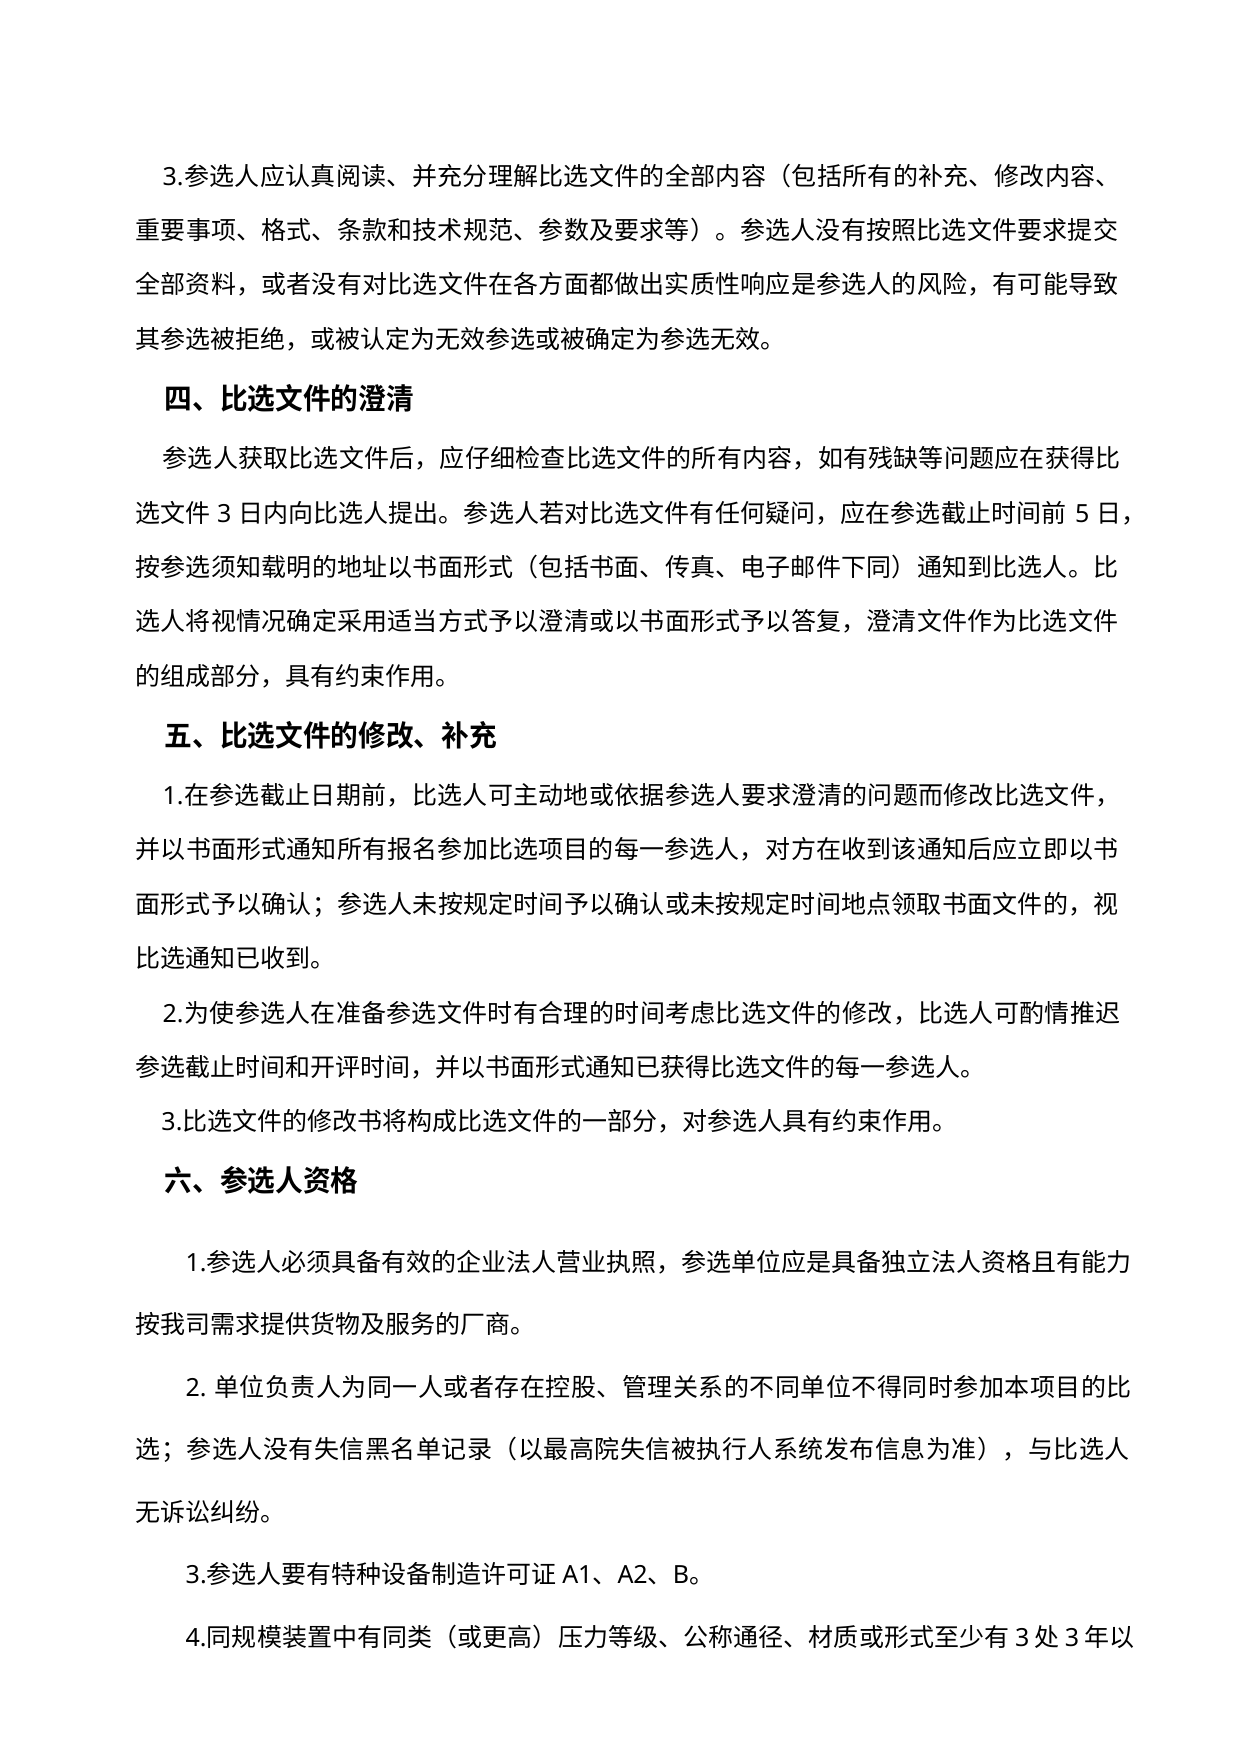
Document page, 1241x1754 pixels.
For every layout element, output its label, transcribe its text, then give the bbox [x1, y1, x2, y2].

text 3.参选人应认真阅读、并充分理解比选文件的全部内容（包括所有的补充、修改内容、重要事项、格式、条款和技术规范、参数及要求等）。参选人没有按照比选文件要求提交全部资料，或者没有对比选文件在各方面都做出实质性响应是参选人的风险，有可能导致其参选被拒绝，或被认定为无效参选或被确定为参选无效。 [135, 156, 1121, 356]
text 3.比选文件的修改书将构成比选文件的一部分，对参选人具有约束作用。 [135, 1102, 1121, 1138]
text 参选人获取比选文件后，应仔细检查比选文件的所有内容，如有残缺等问题应在获得比选文件 3 日内向比选人提出。参选人若对比选文件有任何疑问，应在参选截止时间前 5 日，按参选须知载明的地址以书面形式（包括书面、传真、电子邮件下同）通知到比选人。比选人将视情况确定采用适当方式予以澄清或以书面形式予以答复，澄清文件作为比选文件的组成部分，具有约束作用。 [135, 439, 1121, 692]
text 六、参选人资格 [135, 1158, 1134, 1200]
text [135, 1596, 1134, 1659]
text 五、比选文件的修改、补充 [135, 712, 1134, 754]
text 3.参选人要有特种设备制造许可证 A1、A2、B。 [135, 1534, 1134, 1596]
text 1.在参选截止日期前，比选人可主动地或依据参选人要求澄清的问题而修改比选文件，并以书面形式通知所有报名参加比选项目的每一参选人，对方在收到该通知后应立即以书面形式予以确认；参选人未按规定时间予以确认或未按规定时间地点领取书面文件的，视比选通知已收到。 [135, 776, 1121, 975]
text 2. 单位负责人为同一人或者存在控股、管理关系的不同单位不得同时参加本项目的比选；参选人没有失信黑名单记录（以最高院失信被执行人系统发布信息为准），与比选人无诉讼纠纷。 [135, 1346, 1134, 1534]
text 2.为使参选人在准备参选文件时有合理的时间考虑比选文件的修改，比选人可酌情推迟参选截止时间和开评时间，并以书面形式通知已获得比选文件的每一参选人。 [135, 993, 1121, 1084]
text 1.参选人必须具备有效的企业法人营业执照，参选单位应是具备独立法人资格且有能力按我司需求提供货物及服务的厂商。 [135, 1221, 1134, 1346]
text 四、比选文件的澄清 [135, 375, 1134, 418]
